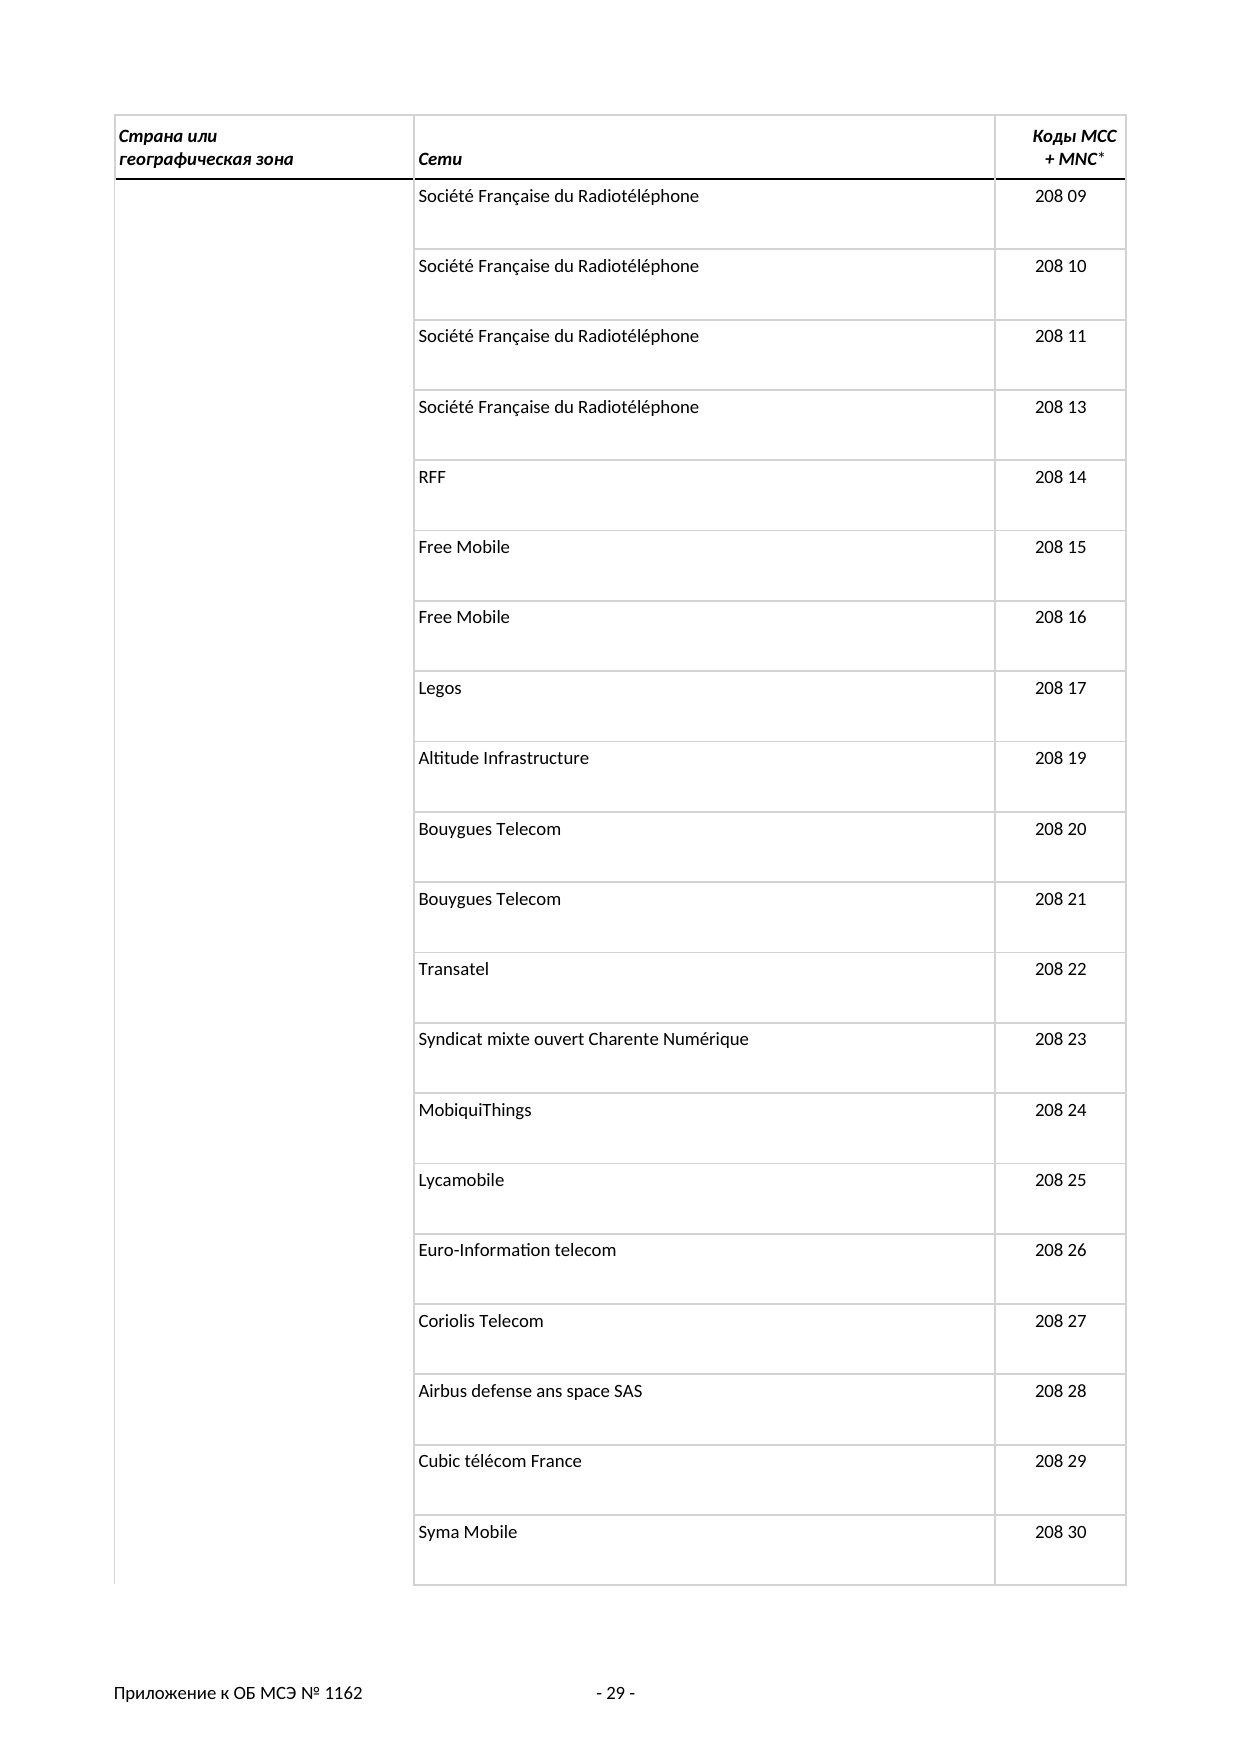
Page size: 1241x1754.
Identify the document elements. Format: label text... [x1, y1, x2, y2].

table_cell Bouygues Telecom [415, 813, 994, 881]
table_cell Cubic télécom France [415, 1446, 994, 1514]
table_cell 208 10 [996, 250, 1125, 319]
table_cell 208 22 [996, 953, 1125, 1022]
table_cell Transatel [415, 953, 994, 1022]
table_cell 208 17 [996, 672, 1125, 741]
table_cell Bouygues Telecom [415, 883, 994, 951]
table_cell Syndicat mixte ouvert Charente Numérique [415, 1024, 994, 1092]
table_cell 208 16 [996, 602, 1125, 670]
table_cell 208 21 [996, 883, 1125, 951]
table_cell Société Française du Radiotéléphone [415, 250, 994, 319]
table_cell 208 14 [996, 461, 1125, 529]
table_cell RFF [415, 461, 994, 529]
table_cell Société Française du Radiotéléphone [415, 180, 994, 248]
table_cell 208 23 [996, 1024, 1125, 1092]
table_cell 208 15 [996, 531, 1125, 600]
table_cell Airbus defense ans space SAS [415, 1375, 994, 1444]
table_cell Free Mobile [415, 531, 994, 600]
table_cell Legos [415, 672, 994, 741]
table_cell Euro-Information telecom [415, 1235, 994, 1303]
table_header Коды MCC + MNC* [996, 116, 1125, 178]
table_cell 208 25 [996, 1164, 1125, 1233]
table_cell Société Française du Radiotéléphone [415, 321, 994, 389]
table_cell Syma Mobile [415, 1516, 994, 1584]
table_cell 208 27 [996, 1305, 1125, 1373]
table_cell 208 11 [996, 321, 1125, 389]
table_cell Altitude Infrastructure [415, 742, 994, 811]
table_cell Société Française du Radiotéléphone [415, 391, 994, 459]
table_cell 208 28 [996, 1375, 1125, 1444]
table_cell 208 26 [996, 1235, 1125, 1303]
table_cell 208 20 [996, 813, 1125, 881]
table_cell 208 19 [996, 742, 1125, 811]
table_header Сети [415, 116, 994, 178]
table_cell 208 24 [996, 1094, 1125, 1162]
table_cell 208 29 [996, 1446, 1125, 1514]
table_cell MobiquiThings [415, 1094, 994, 1162]
table_cell Lycamobile [415, 1164, 994, 1233]
table_cell Coriolis Telecom [415, 1305, 994, 1373]
table_header Страна или географическая зона [116, 116, 413, 178]
table_cell 208 09 [996, 180, 1125, 248]
table_cell 208 13 [996, 391, 1125, 459]
table_cell Free Mobile [415, 602, 994, 670]
table_cell 208 30 [996, 1516, 1125, 1584]
